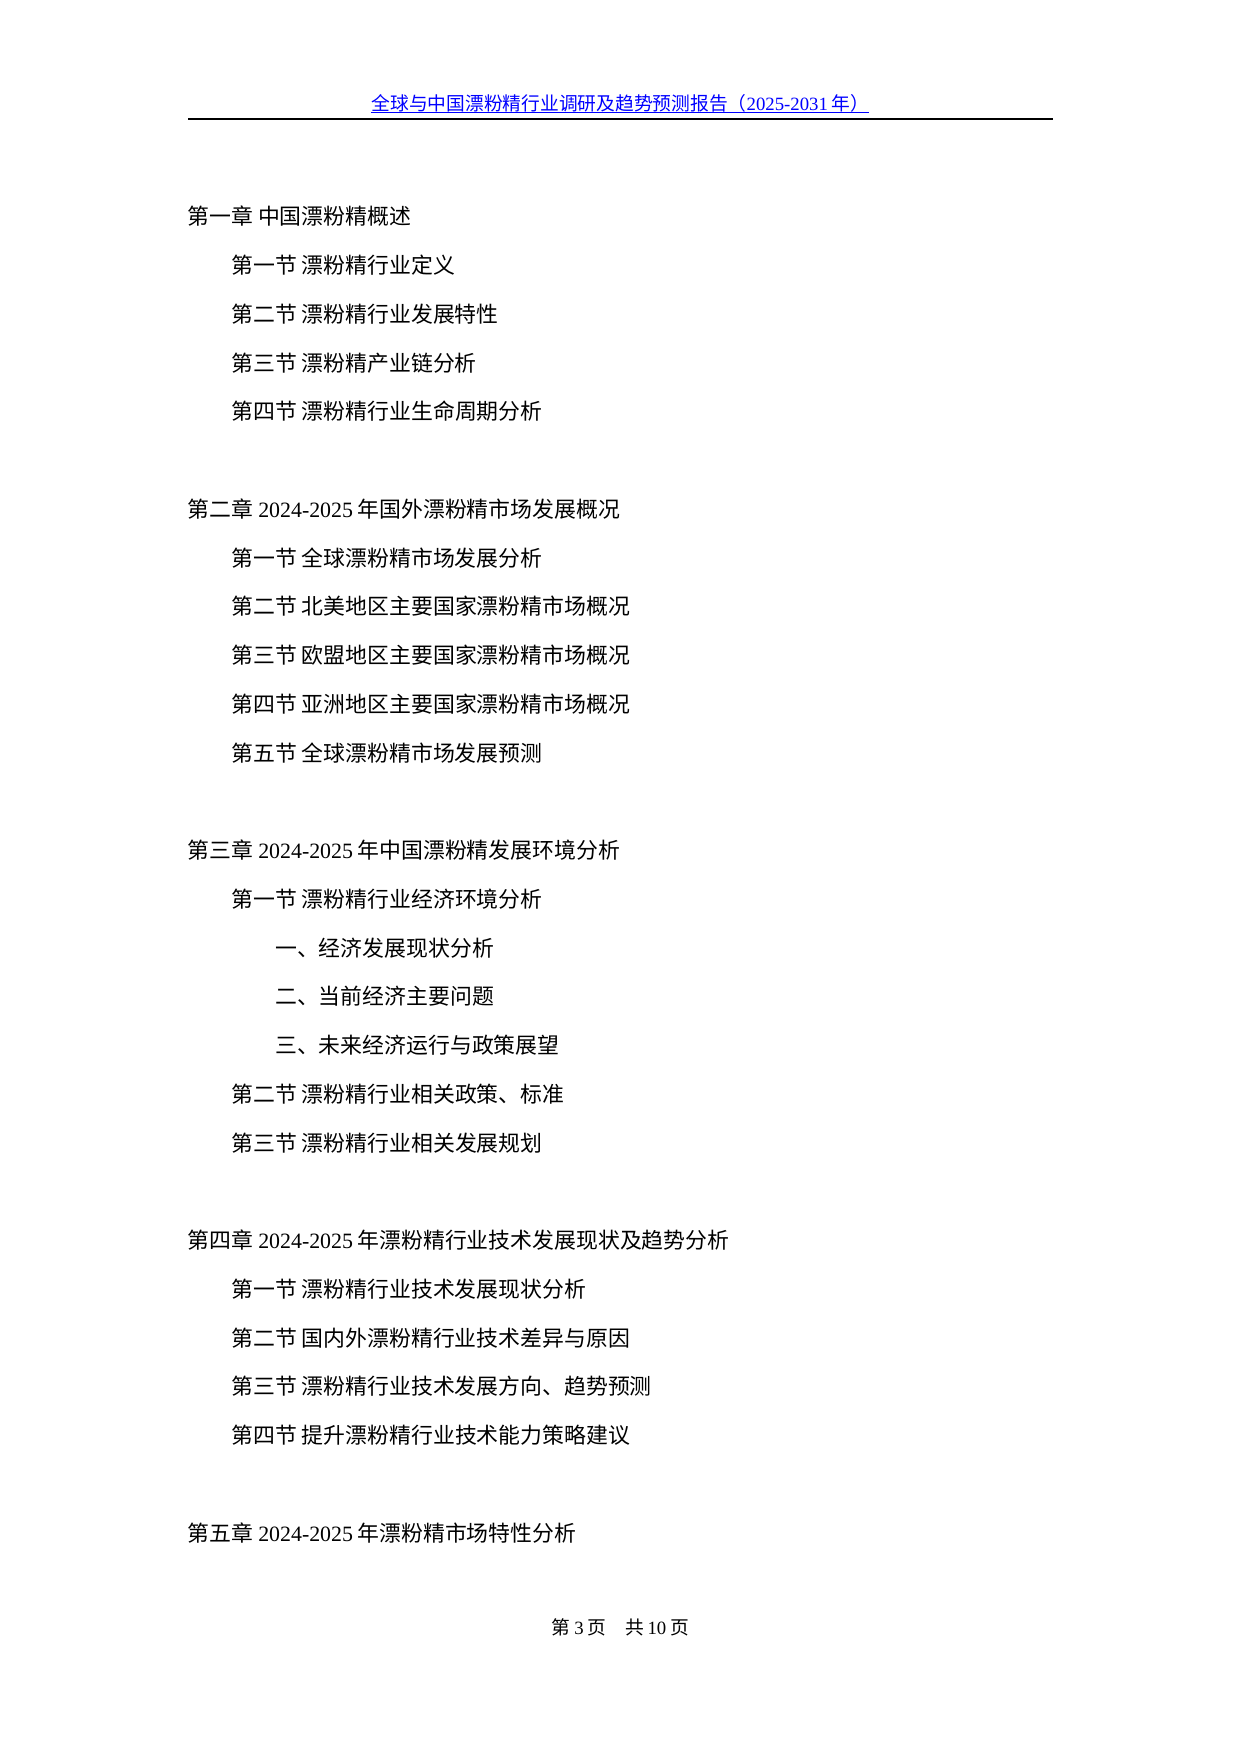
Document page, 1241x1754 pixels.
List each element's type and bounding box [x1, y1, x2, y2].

text [187, 150, 1053, 1548]
